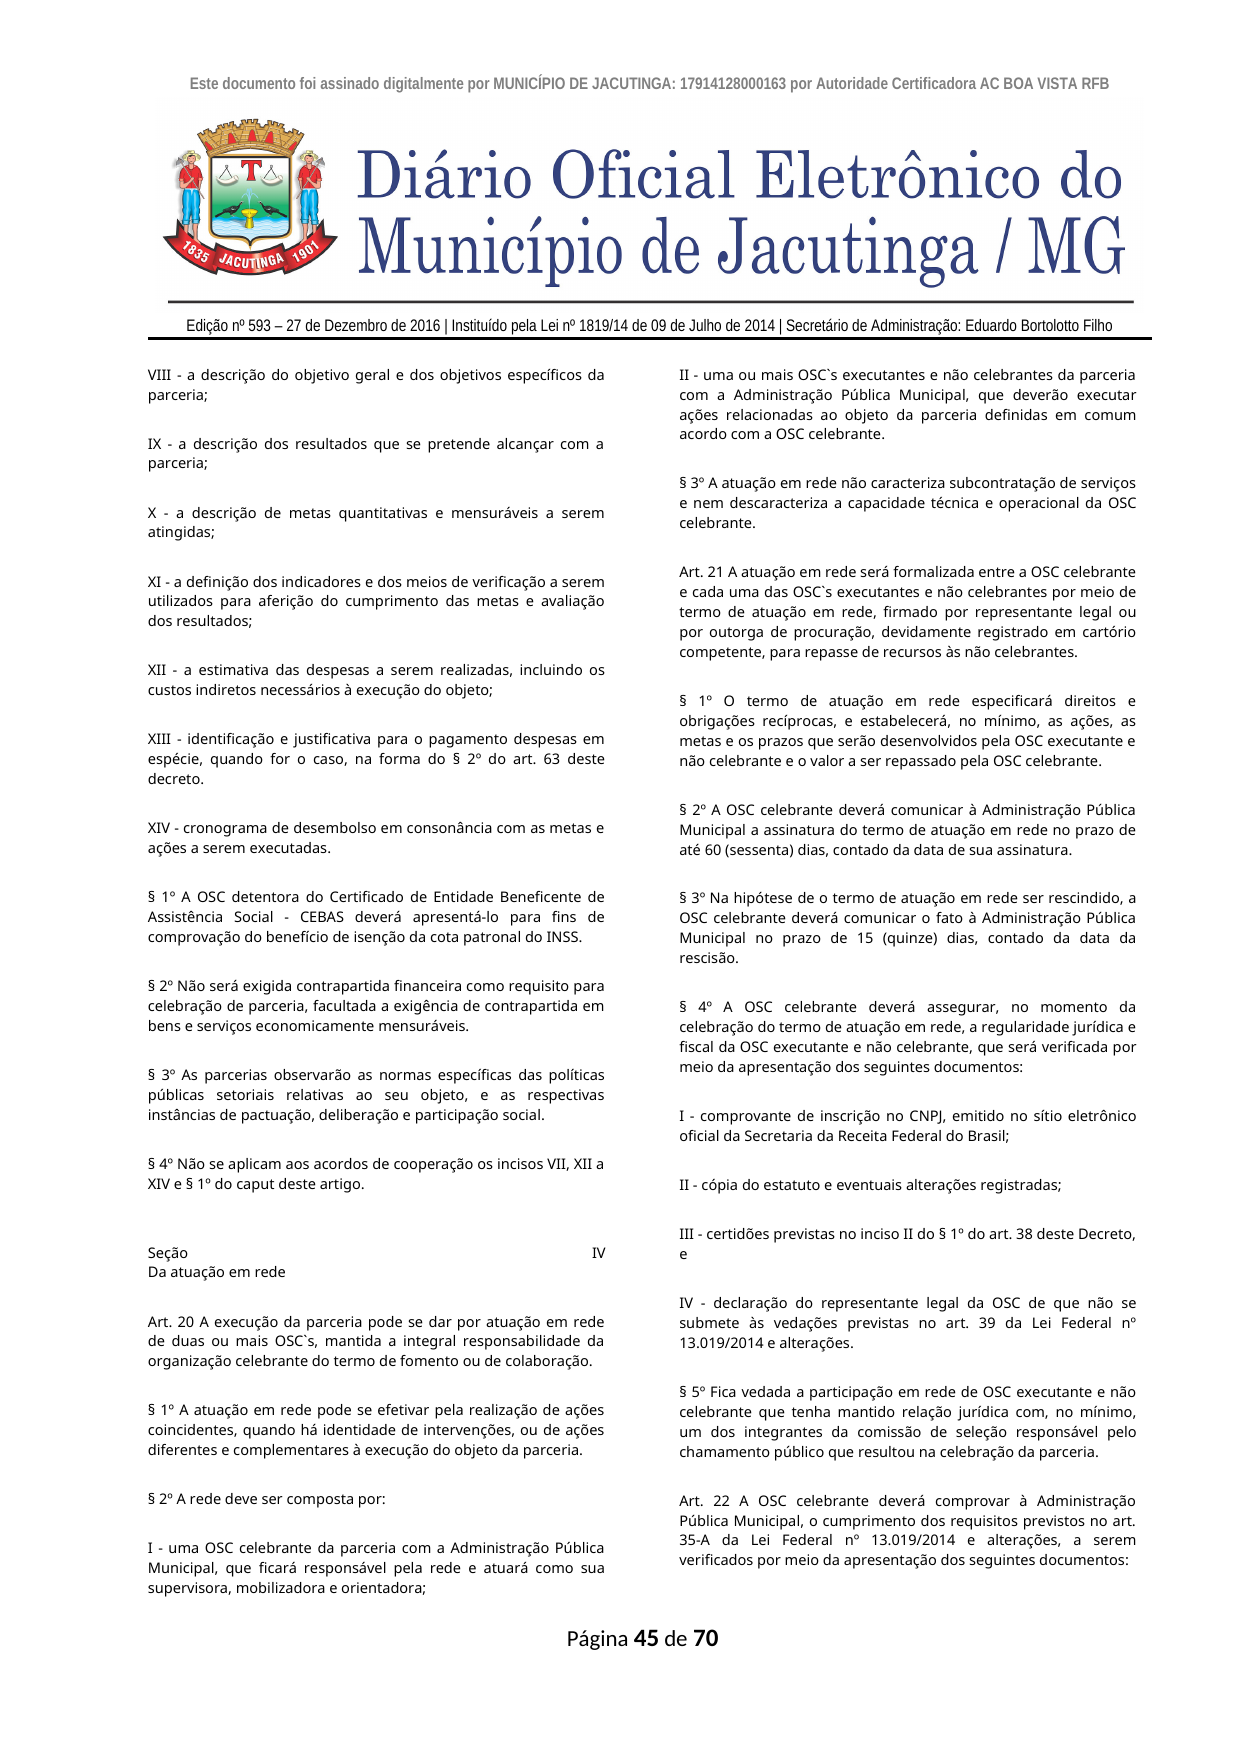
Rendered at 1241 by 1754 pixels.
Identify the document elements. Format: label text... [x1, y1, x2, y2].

picture [155, 97, 1145, 313]
text XII - a estimativa das despesas a serem realizadas, incluindo os custos indiretos necessários à execução do objeto; [148, 660, 605, 700]
text XIII - identificação e justificativa para o pagamento despesas em espécie, quando for o caso, na forma do § 2º do art. 63 deste decreto. [148, 729, 605, 789]
text XI - a definição dos indicadores e dos meios de verificação a serem utilizados para aferição do cumprimento das metas e avaliação dos resultados; [148, 571, 605, 631]
text IV - declaração do representante legal da OSC de que não se submete às vedações previstas no art. 39 da Lei Federal nº 13.019/2014 e alterações. [679, 1293, 1137, 1352]
text II - cópia do estatuto e eventuais alterações registradas; [679, 1175, 1137, 1195]
text III - certidões previstas no inciso II do § 1º do art. 38 deste Decreto, e [679, 1224, 1137, 1264]
text § 1º A OSC detentora do Certificado de Entidade Beneficente de Assistência Social - CEBAS deverá apresentá-lo para fins de comprovação do benefício de isenção da cota patronal do INSS. [148, 887, 605, 947]
text Art. 21 A atuação em rede será formalizada entre a OSC celebrante e cada uma das OSC`s executantes e não celebrantes por meio de termo de atuação em rede, firmado por representante legal ou por outorga de procuração, devidamente registrado em cartório competente, para repasse de recursos às não celebrantes. [679, 562, 1137, 662]
text § 2º A OSC celebrante deverá comunicar à Administração Pública Municipal a assinatura do termo de atuação em rede no prazo de até 60 (sessenta) dias, contado da data de sua assinatura. [679, 799, 1137, 859]
text I - uma OSC celebrante da parceria com a Administração Pública Municipal, que ficará responsável pela rede e atuará como sua supervisora, mobilizadora e orientadora; [148, 1538, 605, 1598]
text § 4º A OSC celebrante deverá assegurar, no momento da celebração do termo de atuação em rede, a regularidade jurídica e fiscal da OSC executante e não celebrante, que será verificada por meio da apresentação dos seguintes documentos: [679, 997, 1137, 1077]
text IX - a descrição dos resultados que se pretende alcançar com a parceria; [148, 433, 605, 473]
text § 1º A atuação em rede pode se efetivar pela realização de ações coincidentes, quando há identidade de intervenções, ou de ações diferentes e complementares à execução do objeto da parceria. [148, 1400, 605, 1460]
text Art. 20 A execução da parceria pode se dar por atuação em rede de duas ou mais OSC`s, mantida a integral responsabilidade da organização celebrante do termo de fomento ou de colaboração. [148, 1311, 605, 1371]
text § 4º Não se aplicam aos acordos de cooperação os incisos VII, XII a XIV e § 1º do caput deste artigo. [148, 1153, 605, 1193]
text § 3º As parcerias observarão as normas específicas das políticas públicas setoriais relativas ao seu objeto, e as respectivas instâncias de pactuação, deliberação e participação social. [148, 1065, 605, 1124]
text VIII - a descrição do objetivo geral e dos objetivos específicos da parceria; [148, 364, 605, 404]
text II - uma ou mais OSC`s executantes e não celebrantes da parceria com a Administração Pública Municipal, que deverão executar ações relacionadas ao objeto da parceria definidas em comum acordo com a OSC celebrante. [679, 364, 1137, 444]
text Art. 22 A OSC celebrante deverá comprovar à Administração Pública Municipal, o cumprimento dos requisitos previstos no art. 35-A da Lei Federal nº 13.019/2014 e alterações, a serem verificados por meio da apresentação dos seguintes documentos: [679, 1490, 1137, 1570]
text § 2º A rede deve ser composta por: [148, 1489, 605, 1509]
text X - a descrição de metas quantitativas e mensuráveis a serem atingidas; [148, 502, 605, 542]
text § 3º Na hipótese de o termo de atuação em rede ser rescindido, a OSC celebrante deverá comunicar o fato à Administração Pública Municipal no prazo de 15 (quinze) dias, contado da data da rescisão. [679, 888, 1137, 968]
text I - comprovante de inscrição no CNPJ, emitido no sítio eletrônico oficial da Secretaria da Receita Federal do Brasil; [679, 1106, 1137, 1146]
text § 1º O termo de atuação em rede especificará direitos e obrigações recíprocas, e estabelecerá, no mínimo, as ações, as metas e os prazos que serão desenvolvidos pela OSC executante e não celebrante e o valor a ser repassado pela OSC celebrante. [679, 691, 1137, 770]
text § 2º Não será exigida contrapartida financeira como requisito para celebração de parceria, facultada a exigência de contrapartida em bens e serviços economicamente mensuráveis. [148, 976, 605, 1036]
text § 3º A atuação em rede não caracteriza subcontratação de serviços e nem descaracteriza a capacidade técnica e operacional da OSC celebrante. [679, 473, 1137, 533]
text XIV - cronograma de desembolso em consonância com as metas e ações a serem executadas. [148, 818, 605, 858]
text § 5º Fica vedada a participação em rede de OSC executante e não celebrante que tenha mantido relação jurídica com, no mínimo, um dos integrantes da comissão de seleção responsável pelo chamamento público que resultou na celebração da parceria. [679, 1382, 1137, 1461]
text Seção IV Da atuação em rede [148, 1222, 605, 1282]
